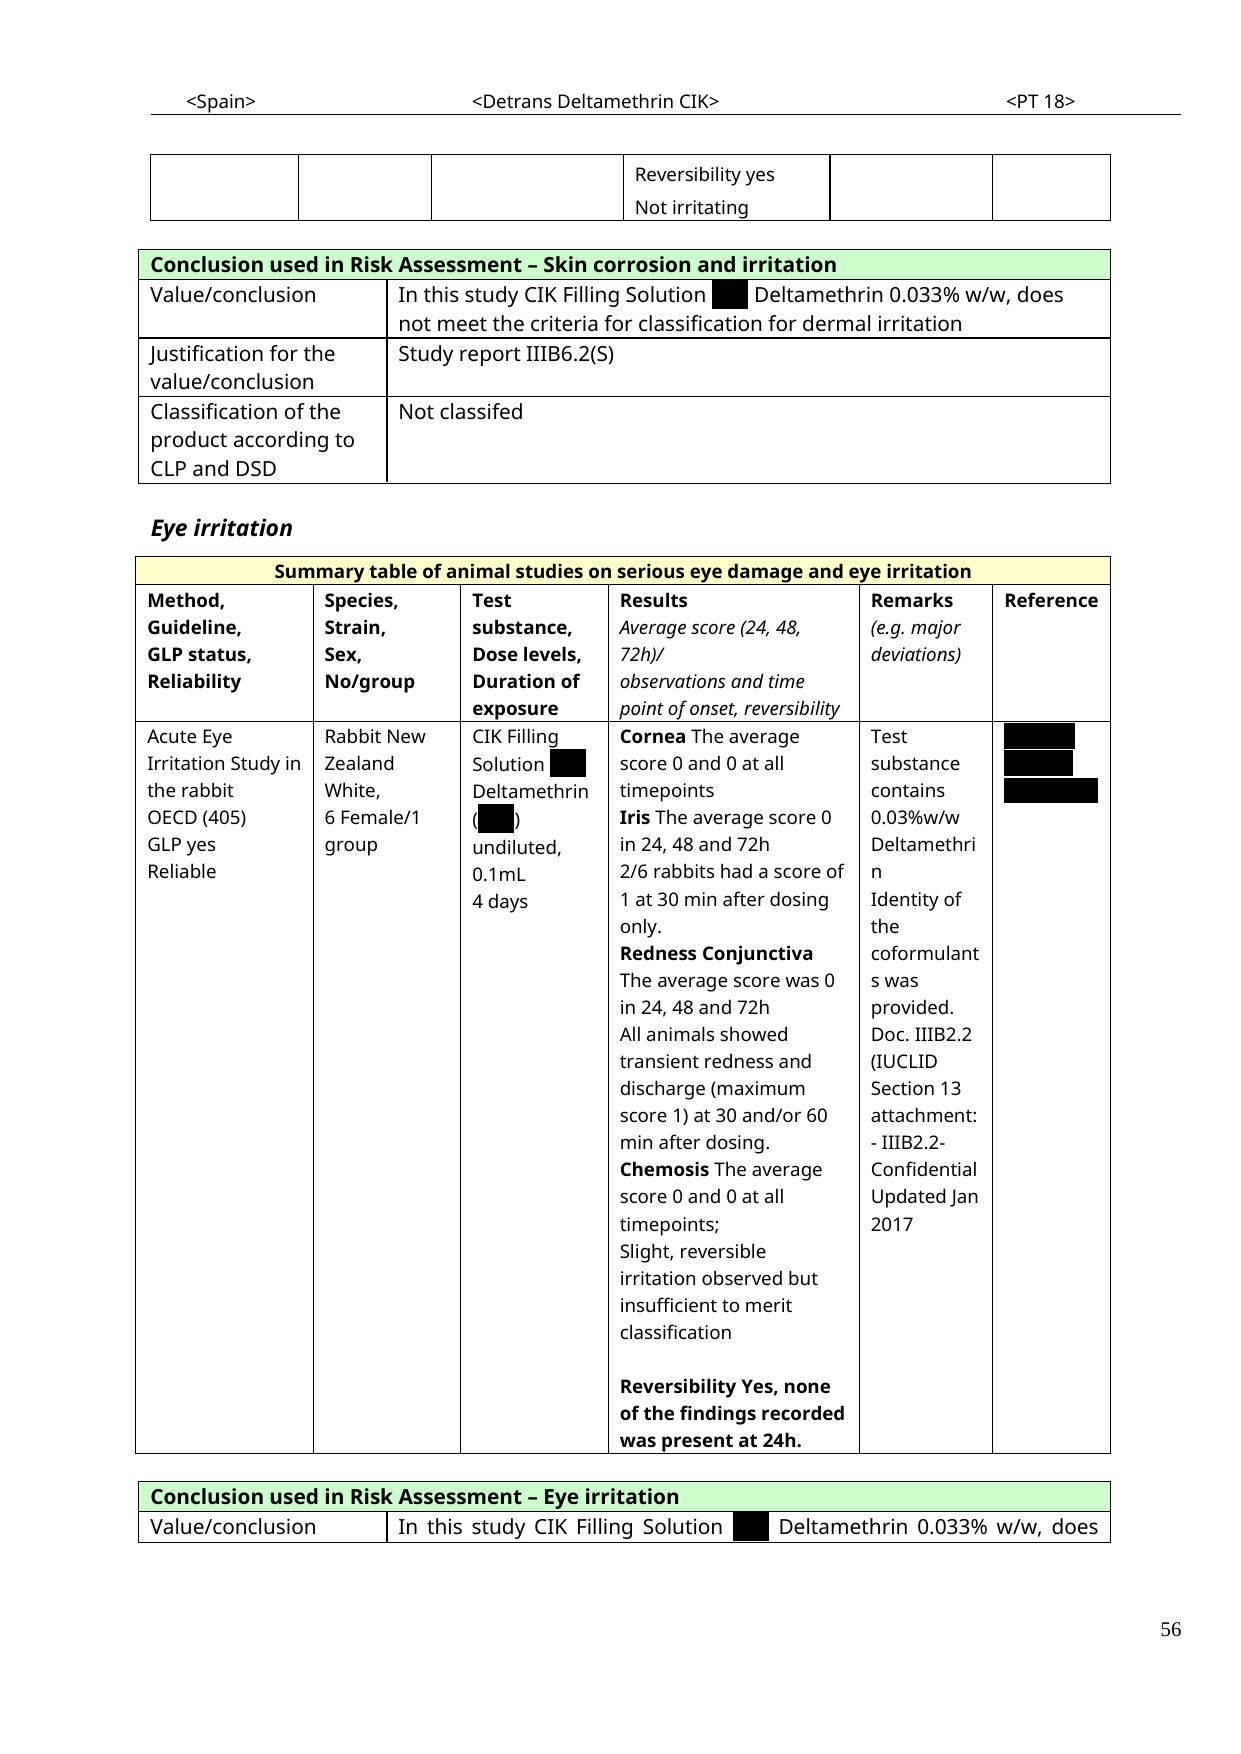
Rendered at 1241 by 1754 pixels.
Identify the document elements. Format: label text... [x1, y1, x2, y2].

table_cell In this study CIK Filling Solution XXX Deltamethrin 0.033% w/w, does not meet the criteria for classification for dermal irritation [388, 280, 1110, 337]
table_header Summary table of animal studies on serious eye damage and eye irritation [136, 557, 1110, 584]
table_cell Remarks (e.g. major deviations) [860, 585, 992, 721]
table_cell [299, 155, 431, 220]
table_cell Study report IIIB6.2(S) [388, 339, 1110, 396]
table_cell Method, Guideline, GLP status, Reliability [136, 585, 313, 721]
table_cell Test substance, Dose levels, Duration of exposure [461, 585, 608, 721]
table_cell Not classifed [388, 397, 1110, 482]
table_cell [388, 1512, 1110, 1542]
table_cell Cornea The average score 0 and 0 at all timepoints Iris The average score 0 in 24, 48 and 72h 2/6 rabbits had a score of 1 at 30 min after dosing only. Redness Conjunctiva The average score was 0 in 24, 48 and 72h All animals showed transient redness and discharge (maximum score 1) at 30 and/or 60 min after dosing. Chemosis The average score 0 and 0 at all timepoints; Slight, reversible irritation observed but insufficient to merit classification Reversibility Yes, none of the findings recorded was present at 24h. [609, 722, 859, 1453]
table_cell Test substance contains 0.03%w/w Deltamethrin Identity of the coformulants was provided. Doc. IIIB2.2 (IUCLID Section 13 attachment:- IIIB2.2-Confidential Updated Jan 2017 [860, 722, 992, 1453]
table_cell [624, 155, 829, 220]
table_cell Rabbit New Zealand White, 6 Female/1 group [314, 722, 460, 1453]
table_cell Acute Eye Irritation Study in the rabbit OECD (405) GLP yes Reliable [136, 722, 313, 1453]
table_cell CIK Filling Solution XXX Deltamethrin (XXX) undiluted, 0.1mL 4 days [461, 722, 608, 1453]
table_cell Value/conclusion [139, 1512, 386, 1542]
table_cell Reference [993, 585, 1110, 721]
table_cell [432, 155, 623, 220]
table_header Conclusion used in Risk Assessment – Eye irritation [139, 1482, 1110, 1511]
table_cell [831, 155, 992, 220]
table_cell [151, 155, 298, 220]
table_cell Results Average score (24, 48, 72h)/ observations and time point of onset, reversibility [609, 585, 859, 721]
table_header Conclusion used in Risk Assessment – Skin corrosion and irritation [139, 250, 1110, 279]
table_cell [993, 155, 1110, 220]
table_cell Species, Strain, Sex, No/group [314, 585, 460, 721]
table_cell Classification of the product according to CLP and DSD [139, 397, 386, 482]
table_cell Justification for the value/conclusion [139, 339, 386, 396]
table_cell Value/conclusion [139, 280, 386, 337]
text Eye irritation [151, 512, 1181, 544]
table_cell Xxxxxxx xxxxxxx xxxxx xxxx [993, 722, 1110, 1453]
